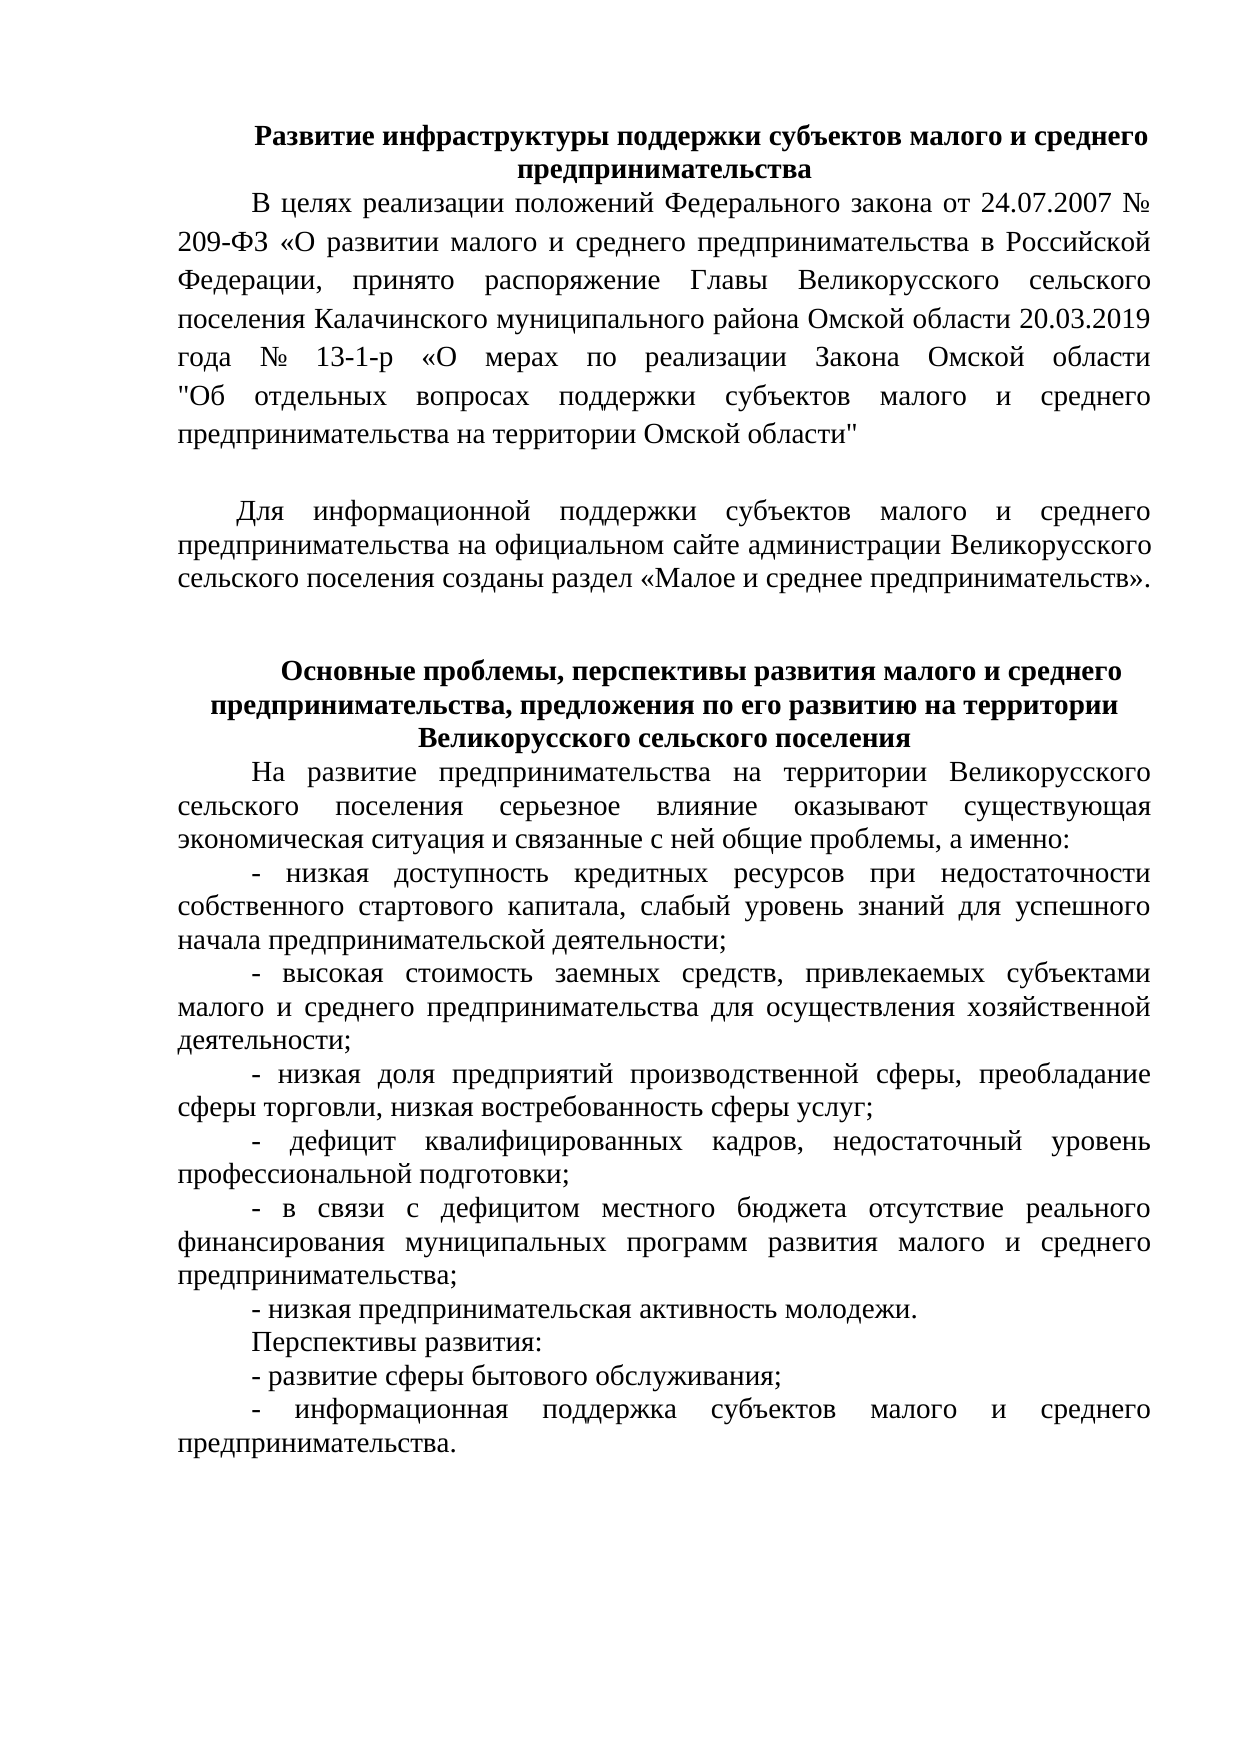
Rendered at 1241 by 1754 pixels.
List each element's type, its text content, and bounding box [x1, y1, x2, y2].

text - в связи с дефицитом местного бюджета отсутствие реального финансирования муниципальных программ развития малого и среднего предпринимательства; [177, 1190, 1152, 1291]
text Основные проблемы, перспективы развития малого и среднего предпринимательства, предложения по его развитию на территории Великорусского сельского поселения [177, 653, 1152, 754]
text - низкая доля предприятий производственной сферы, преобладание сферы торговли, низкая востребованность сферы услуг; [177, 1056, 1152, 1123]
text - дефицит квалифицированных кадров, недостаточный уровень профессиональной подготовки; [177, 1123, 1152, 1190]
text - низкая доступность кредитных ресурсов при недостаточности собственного стартового капитала, слабый уровень знаний для успешного начала предпринимательской деятельности; [177, 855, 1152, 955]
text - высокая стоимость заемных средств, привлекаемых субъектами малого и среднего предпринимательства для осуществления хозяйственной деятельности; [177, 955, 1152, 1056]
text - низкая предпринимательская активность молодежи. [177, 1291, 1152, 1324]
text Перспективы развития: [177, 1324, 1152, 1358]
text Развитие инфраструктуры поддержки субъектов малого и среднего предпринимательства [177, 118, 1152, 185]
text - развитие сферы бытового обслуживания; [177, 1358, 1152, 1391]
text Для информационной поддержки субъектов малого и среднего предпринимательства на официальном сайте администрации Великорусского сельского поселения созданы раздел «Малое и среднее предпринимательств». [177, 493, 1152, 594]
text - информационная поддержка субъектов малого и среднего предпринимательства. [177, 1391, 1152, 1458]
text В целях реализации положений Федерального закона от 24.07.2007 № 209-ФЗ «О развитии малого и среднего предпринимательства в Российской Федерации, принято распоряжение Главы Великорусского сельского поселения Калачинского муниципального района Омской области 20.03.2019 года № 13-1-р «О мерах по реализации Закона Омской области "Об отдельных вопросах поддержки субъектов малого и среднего предпринимательства на территории Омской области" [177, 185, 1152, 450]
text На развитие предпринимательства на территории Великорусского сельского поселения серьезное влияние оказывают существующая экономическая ситуация и связанные с ней общие проблемы, а именно: [177, 754, 1152, 855]
